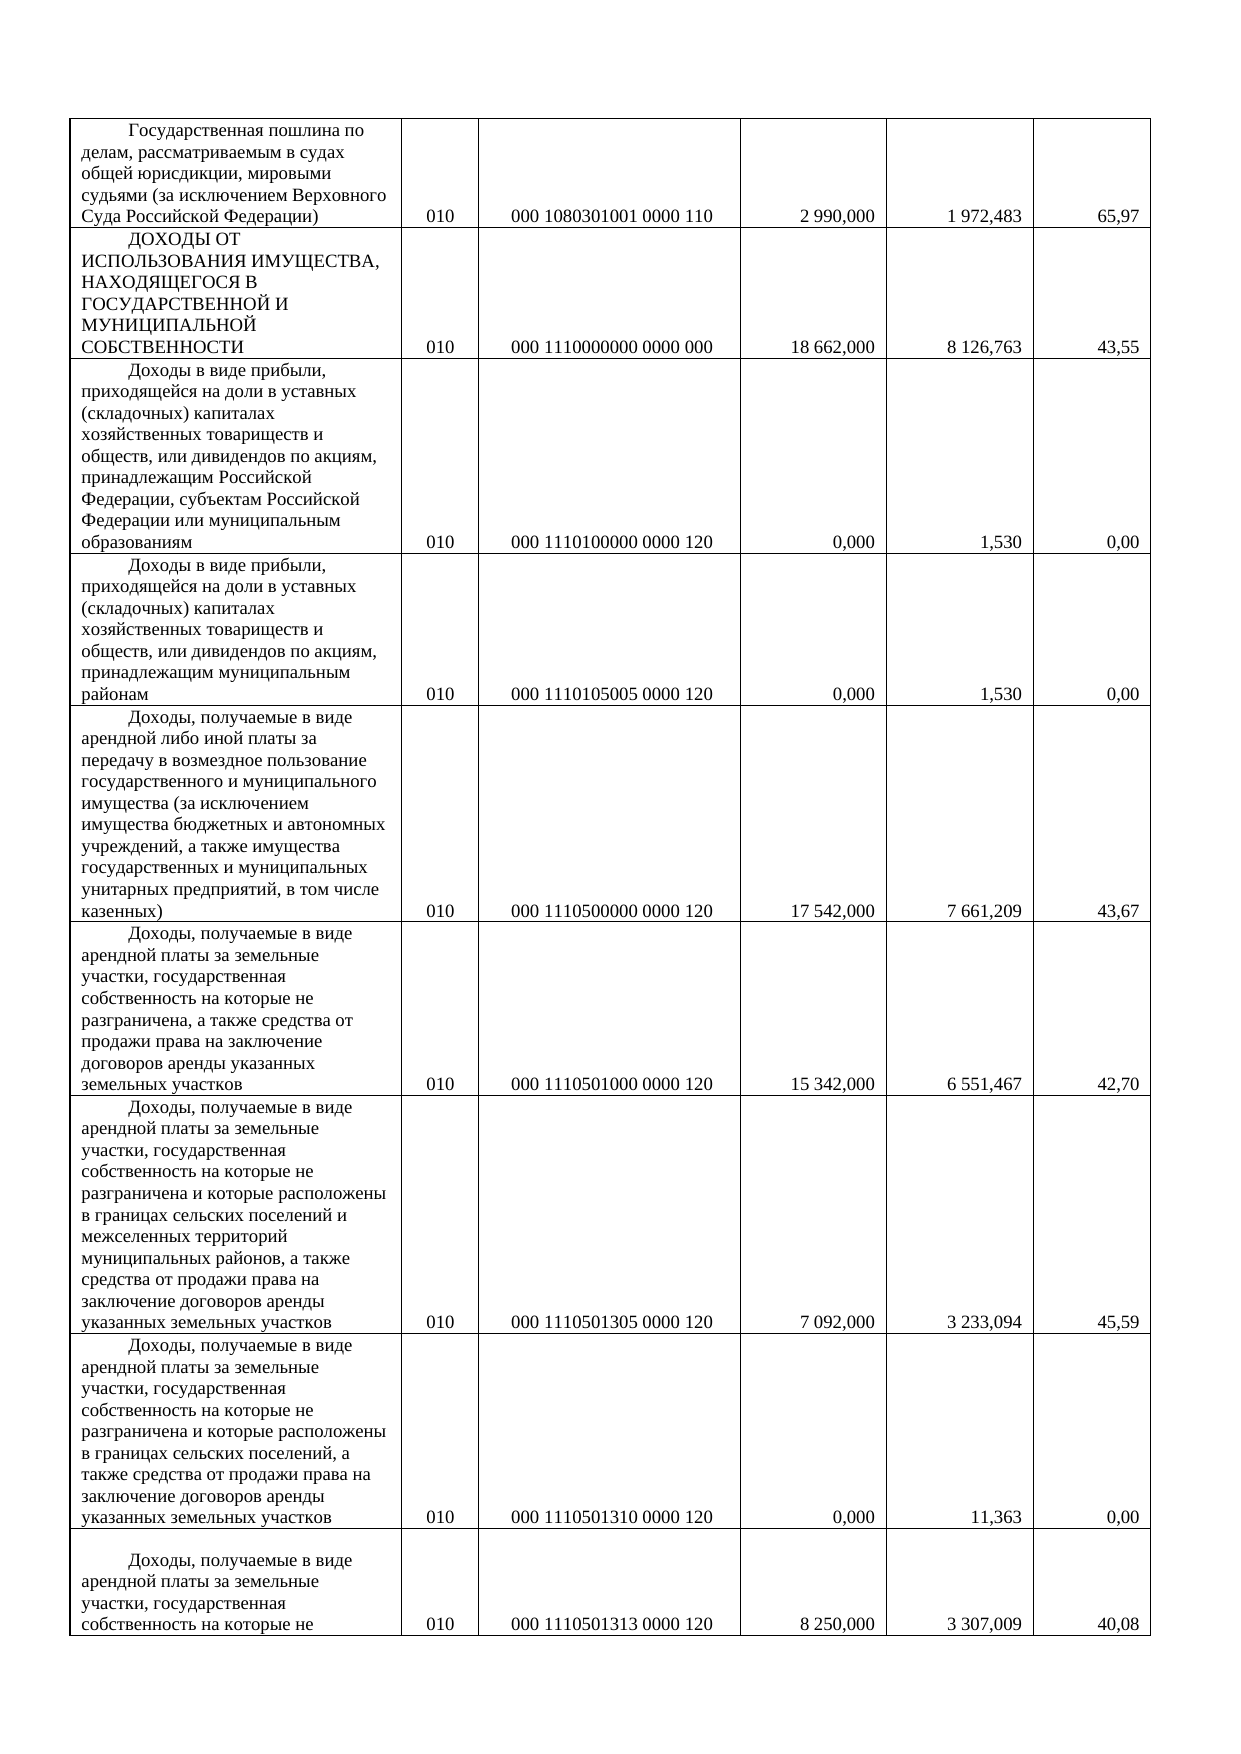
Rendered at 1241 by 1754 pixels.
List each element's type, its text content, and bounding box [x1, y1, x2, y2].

table_cell 0,00 [1034, 359, 1150, 552]
table_cell 000 1110500000 0000 120 [479, 706, 740, 921]
table_cell 42,70 [1034, 922, 1150, 1095]
table_cell 7 661,209 [887, 706, 1033, 921]
table_cell 010 [402, 554, 478, 704]
table_cell 010 [402, 706, 478, 921]
table_cell Государственная пошлина по делам, рассматриваемым в судах общей юрисдикции, мировыми судьями (за исключением Верховного Суда Российской Федерации) [71, 119, 401, 227]
table_cell 000 1110000000 0000 000 [479, 228, 740, 357]
table_cell 1,530 [887, 554, 1033, 704]
table_cell 3 233,094 [887, 1096, 1033, 1333]
table_cell 43,67 [1034, 706, 1150, 921]
table_cell Доходы в виде прибыли, приходящейся на доли в уставных (складочных) капиталах хозяйственных товариществ и обществ, или дивидендов по акциям, принадлежащим муниципальным районам [71, 554, 401, 704]
table_cell 2 990,000 [741, 119, 886, 227]
table_cell 18 662,000 [741, 228, 886, 357]
table_cell 65,97 [1034, 119, 1150, 227]
table_cell 0,000 [741, 1334, 886, 1528]
table_cell 000 1110501305 0000 120 [479, 1096, 740, 1333]
table_cell 000 1080301001 0000 110 [479, 119, 740, 227]
table_cell Доходы, получаемые в виде арендной платы за земельные участки, государственная собственность на которые не разграничена, а также средства от продажи права на заключение договоров аренды указанных земельных участков [71, 922, 401, 1095]
table_cell ДОХОДЫ ОТ ИСПОЛЬЗОВАНИЯ ИМУЩЕСТВА, НАХОДЯЩЕГОСЯ В ГОСУДАРСТВЕННОЙ И МУНИЦИПАЛЬНОЙ СОБСТВЕННОСТИ [71, 228, 401, 357]
table_cell 40,08 [1034, 1529, 1150, 1635]
table_cell 000 1110100000 0000 120 [479, 359, 740, 552]
table_cell Доходы, получаемые в виде арендной платы за земельные участки, государственная собственность на которые не разграничена и которые расположены в границах сельских поселений, а также средства от продажи права на заключение договоров аренды указанных земельных участков [71, 1334, 401, 1528]
table_cell 000 1110501310 0000 120 [479, 1334, 740, 1528]
table_cell 0,00 [1034, 1334, 1150, 1528]
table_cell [479, 1529, 740, 1635]
table_cell 010 [402, 1529, 478, 1635]
table_cell 0,000 [741, 554, 886, 704]
table_cell 8 250,000 [741, 1529, 886, 1635]
table_cell 010 [402, 922, 478, 1095]
table_cell Доходы, получаемые в виде арендной либо иной платы за передачу в возмездное пользование государственного и муниципального имущества (за исключением имущества бюджетных и автономных учреждений, а также имущества государственных и муниципальных унитарных предприятий, в том числе казенных) [71, 706, 401, 921]
table_cell 000 1110501000 0000 120 [479, 922, 740, 1095]
table_cell Доходы в виде прибыли, приходящейся на доли в уставных (складочных) капиталах хозяйственных товариществ и обществ, или дивидендов по акциям, принадлежащим Российской Федерации, субъектам Российской Федерации или муниципальным образованиям [71, 359, 401, 552]
table_cell 010 [402, 1334, 478, 1528]
table_cell 8 126,763 [887, 228, 1033, 357]
table_cell 7 092,000 [741, 1096, 886, 1333]
table_cell Доходы, получаемые в виде арендной платы за земельные участки, государственная собственность на которые не разграничена и которые расположены в границах сельских поселений и межселенных территорий муниципальных районов, а также средства от продажи права на заключение договоров аренды указанных земельных участков [71, 1096, 401, 1333]
table_cell 010 [402, 228, 478, 357]
table_cell 010 [402, 119, 478, 227]
table_cell 3 307,009 [887, 1529, 1033, 1635]
table_cell 0,00 [1034, 554, 1150, 704]
table_cell 43,55 [1034, 228, 1150, 357]
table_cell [71, 1529, 401, 1635]
table_cell 6 551,467 [887, 922, 1033, 1095]
table_cell 010 [402, 359, 478, 552]
table_cell 15 342,000 [741, 922, 886, 1095]
table_cell 0,000 [741, 359, 886, 552]
table_cell 010 [402, 1096, 478, 1333]
table_cell 11,363 [887, 1334, 1033, 1528]
table_cell 000 1110105005 0000 120 [479, 554, 740, 704]
table_cell 1 972,483 [887, 119, 1033, 227]
table_cell 45,59 [1034, 1096, 1150, 1333]
table_cell 1,530 [887, 359, 1033, 552]
table_cell 17 542,000 [741, 706, 886, 921]
